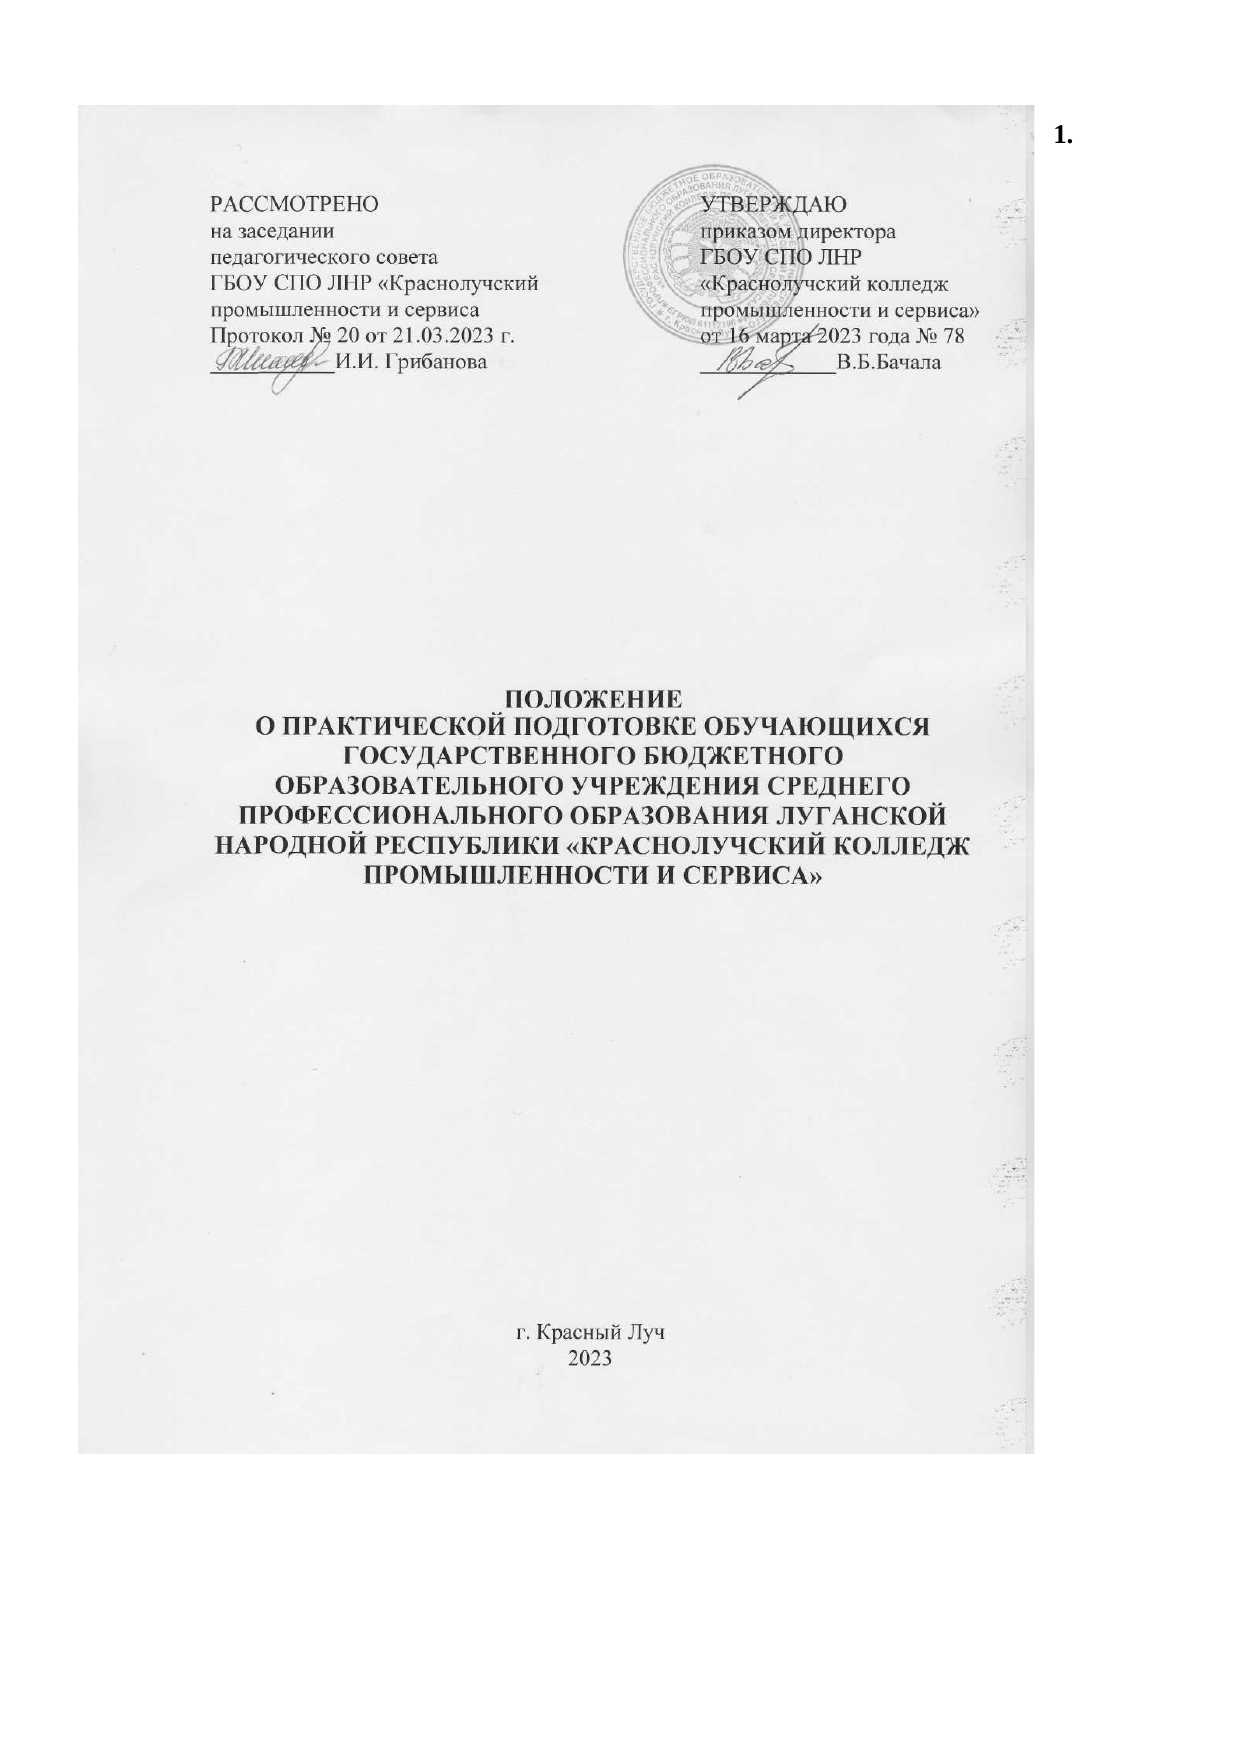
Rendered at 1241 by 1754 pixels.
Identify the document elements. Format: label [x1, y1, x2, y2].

picture [78, 105, 1034, 1450]
